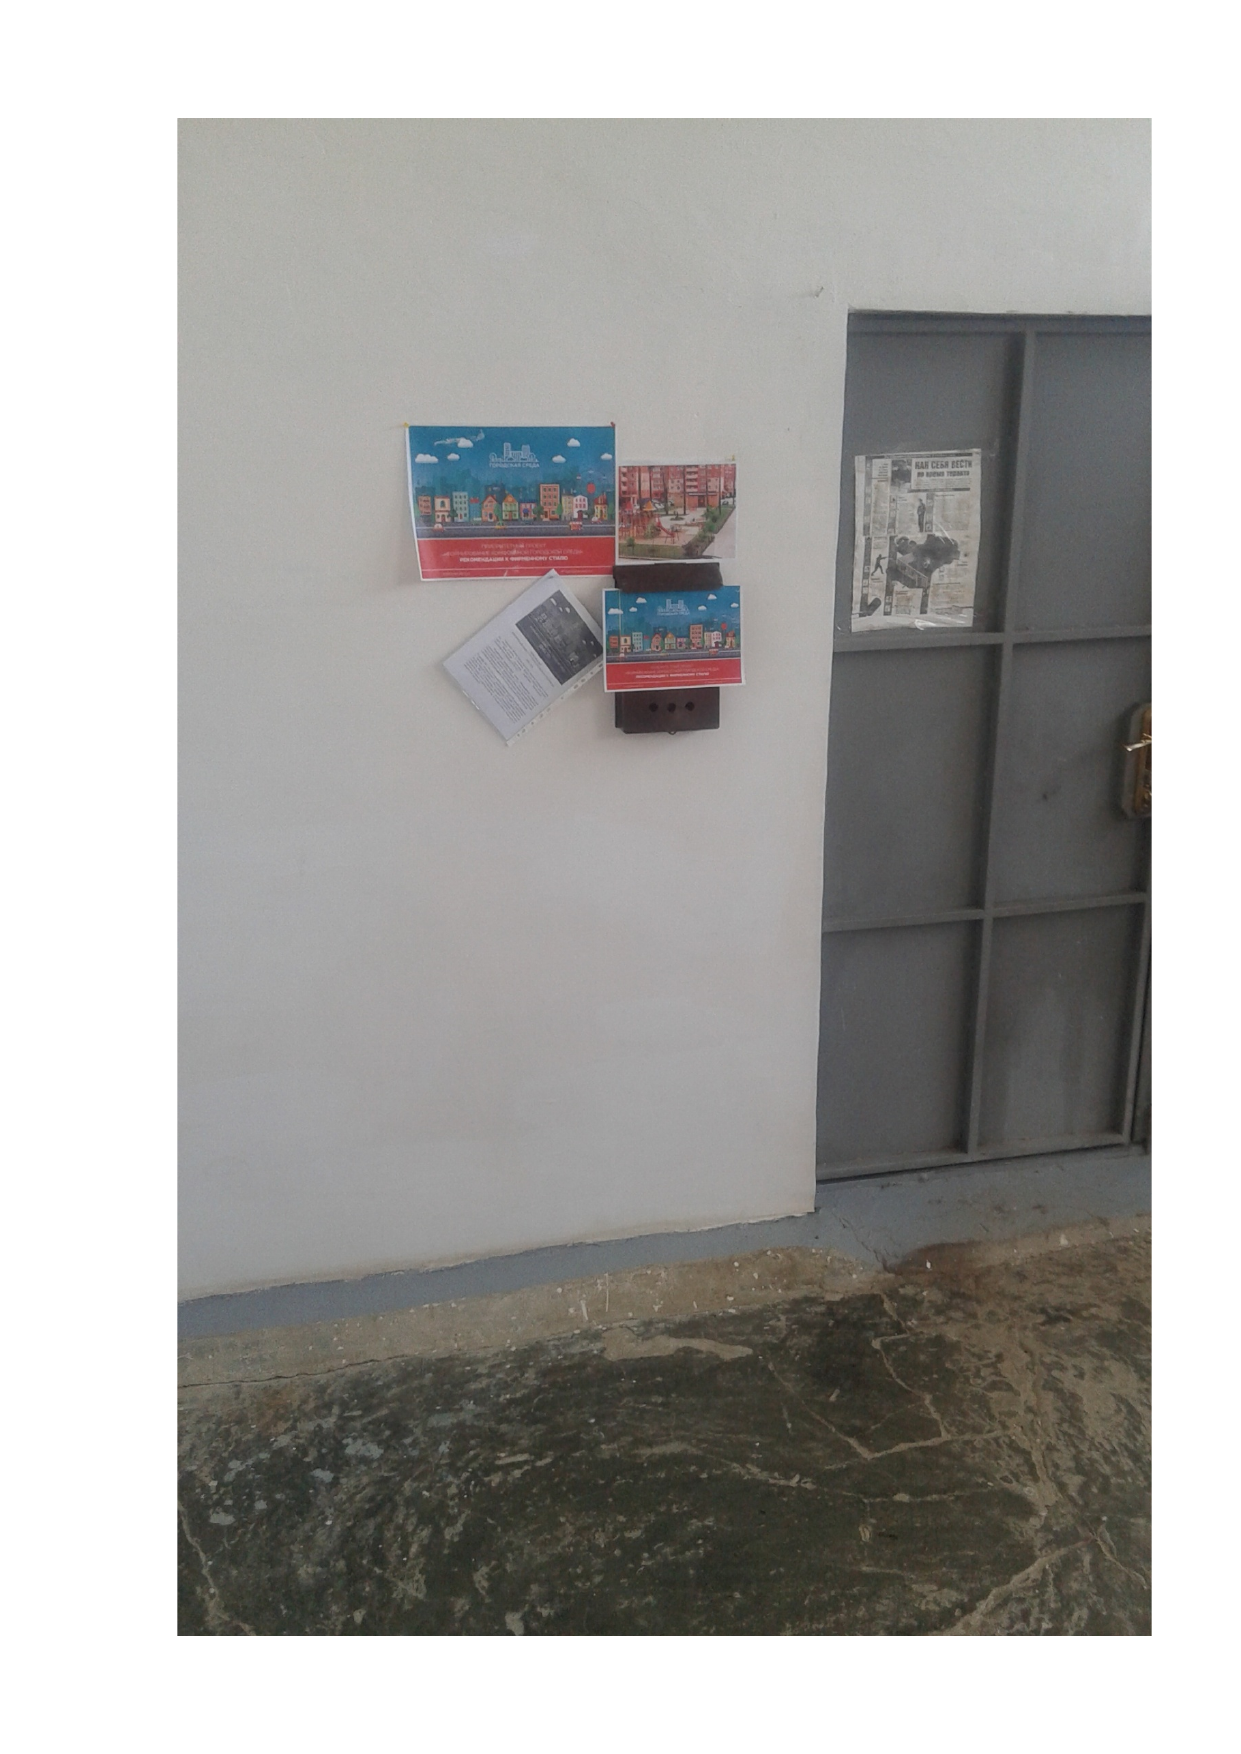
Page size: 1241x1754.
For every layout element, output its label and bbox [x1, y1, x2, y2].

picture [177, 118, 1152, 1636]
